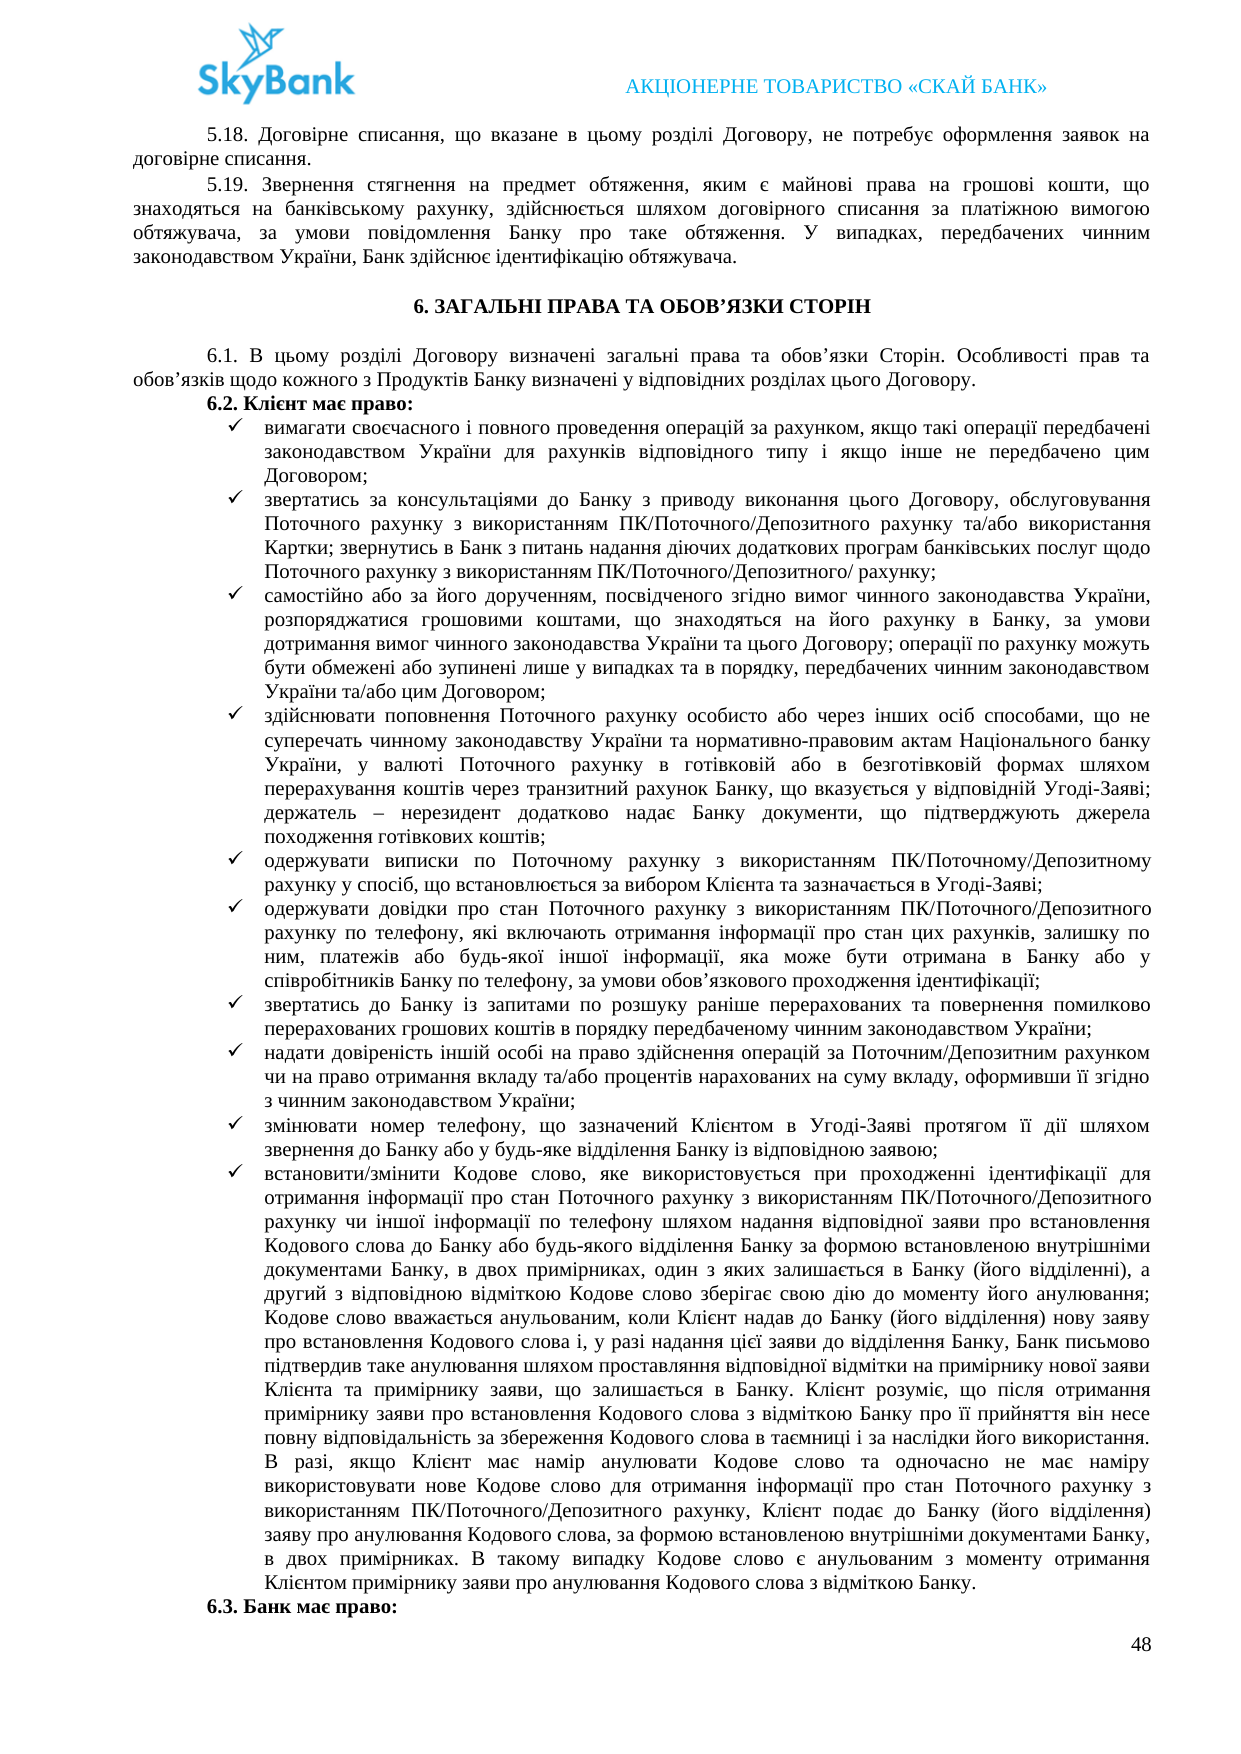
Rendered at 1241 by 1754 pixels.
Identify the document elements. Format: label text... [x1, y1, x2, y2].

picture [178, 12, 385, 117]
list вимагати своєчасного і повного проведення операцій за рахунком, якщо такі операції передбачені законодавством України для рахунків відповідного типу і якщо інше не передбачено цим Договором; [227, 415, 1152, 487]
text 6. ЗАГАЛЬНІ ПРАВА ТА ОБОВ’ЯЗКИ СТОРІН [133, 294, 1152, 318]
list надати довіреність іншій особі на право здійснення операцій за Поточним/Депозитним рахунком чи на право отримання вкладу та/або процентів нарахованих на суму вкладу, оформивши її згідно з чинним законодавством України; [227, 1040, 1152, 1112]
text 5.19. Звернення стягнення на предмет обтяження, яким є майнові права на грошові кошти, що знаходяться на банківському рахунку, здійснюється шляхом договірного списання за платіжною вимогою обтяжувача, за умови повідомлення Банку про таке обтяження. У випадках, передбачених чинним законодавством України, Банк здійснює ідентифікацію обтяжувача. [133, 172, 1152, 268]
list звертатись за консультаціями до Банку з приводу виконання цього Договору, обслуговування Поточного рахунку з використанням ПК/Поточного/Депозитного рахунку та/або використання Картки; звернутись в Банк з питань надання діючих додаткових програм банківських послуг щодо Поточного рахунку з використанням ПК/Поточного/Депозитного/ рахунку; [227, 487, 1152, 583]
picture [996, 82, 1001, 90]
list одержувати виписки по Поточному рахунку з використанням ПК/Поточному/Депозитному рахунку у спосіб, що встановлюється за вибором Клієнта та зазначається в Угоді-Заяві; [227, 848, 1152, 896]
picture [947, 82, 954, 91]
text 6.2. Клієнт має право: [133, 391, 1152, 415]
list здійснювати поповнення Поточного рахунку особисто або через інших осіб способами, що не суперечать чинному законодавству України та нормативно-правовим актам Національного банку України, у валюті Поточного рахунку в готівковій або в безготівковій формах шляхом перерахування коштів через транзитний рахунок Банку, що вказується у відповідній Угоді-Заяві; держатель – нерезидент додатково надає Банку документи, що підтверджують джерела походження готівкових коштів; [227, 703, 1152, 848]
text 6.1. В цьому розділі Договору визначені загальні права та обов’язки Сторін. Особливості прав та обов’язків щодо кожного з Продуктів Банку визначені у відповідних розділах цього Договору. [133, 342, 1152, 391]
list встановити/змінити Кодове слово, яке використовується при проходженні ідентифікації для отримання інформації про стан Поточного рахунку з використанням ПК/Поточного/Депозитного рахунку чи іншої інформації по телефону шляхом надання відповідної заяви про встановлення Кодового слова до Банку або будь-якого відділення Банку за формою встановленою внутрішніми документами Банку, в двох примірниках, один з яких залишається в Банку (його відділенні), а другий з відповідною відміткою Кодове слово зберігає свою дію до моменту його анулювання; Кодове слово вважається анульованим, коли Клієнт надав до Банку (його відділення) нову заяву про встановлення Кодового слова і, у разі надання цієї заяви до відділення Банку, Банк письмово підтвердив таке анулювання шляхом проставляння відповідної відмітки на примірнику нової заяви Клієнта та примірнику заяви, що залишається в Банку. Клієнт розуміє, що після отримання примірнику заяви про встановлення Кодового слова з відміткою Банку про її прийняття він несе повну відповідальність за збереження Кодового слова в таємниці і за наслідки його використання. В разі, якщо Клієнт має намір анулювати Кодове слово та одночасно не має наміру використовувати нове Кодове слово для отримання інформації про стан Поточного рахунку з використанням ПК/Поточного/Депозитного рахунку, Клієнт подає до Банку (його відділення) заяву про анулювання Кодового слова, за формою встановленою внутрішніми документами Банку, в двох примірниках. В такому випадку Кодове слово є анульованим з моменту отримання Клієнтом примірнику заяви про анулювання Кодового слова з відміткою Банку. [227, 1161, 1152, 1594]
list самостійно або за його дорученням, посвідченого згідно вимог чинного законодавства України, розпоряджатися грошовими коштами, що знаходяться на його рахунку в Банку, за умови дотримання вимог чинного законодавства України та цього Договору; операції по рахунку можуть бути обмежені або зупинені лише у випадках та в порядку, передбачених чинним законодавством України та/або цим Договором; [227, 583, 1152, 703]
list одержувати довідки про стан Поточного рахунку з використанням ПК/Поточного/Депозитного рахунку по телефону, які включають отримання інформації про стан цих рахунків, залишку по ним, платежів або будь-якої іншої інформації, яка може бути отримана в Банку або у співробітників Банку по телефону, за умови обов’язкового проходження ідентифікації; [227, 896, 1152, 992]
text 6.3. Банк має право: [133, 1594, 1152, 1618]
list змінювати номер телефону, що зазначений Клієнтом в Угоді-Заяві протягом її дії шляхом звернення до Банку або у будь-яке відділення Банку із відповідною заявою; [227, 1112, 1152, 1161]
picture [860, 79, 866, 91]
text 5.18. Договірне списання, що вказане в цьому розділі Договору, не потребує оформлення заявок на договірне списання. [133, 122, 1152, 170]
list звертатись до Банку із запитами по розшуку раніше перерахованих та повернення помилково перерахованих грошових коштів в порядку передбаченому чинним законодавством України; [227, 992, 1152, 1040]
